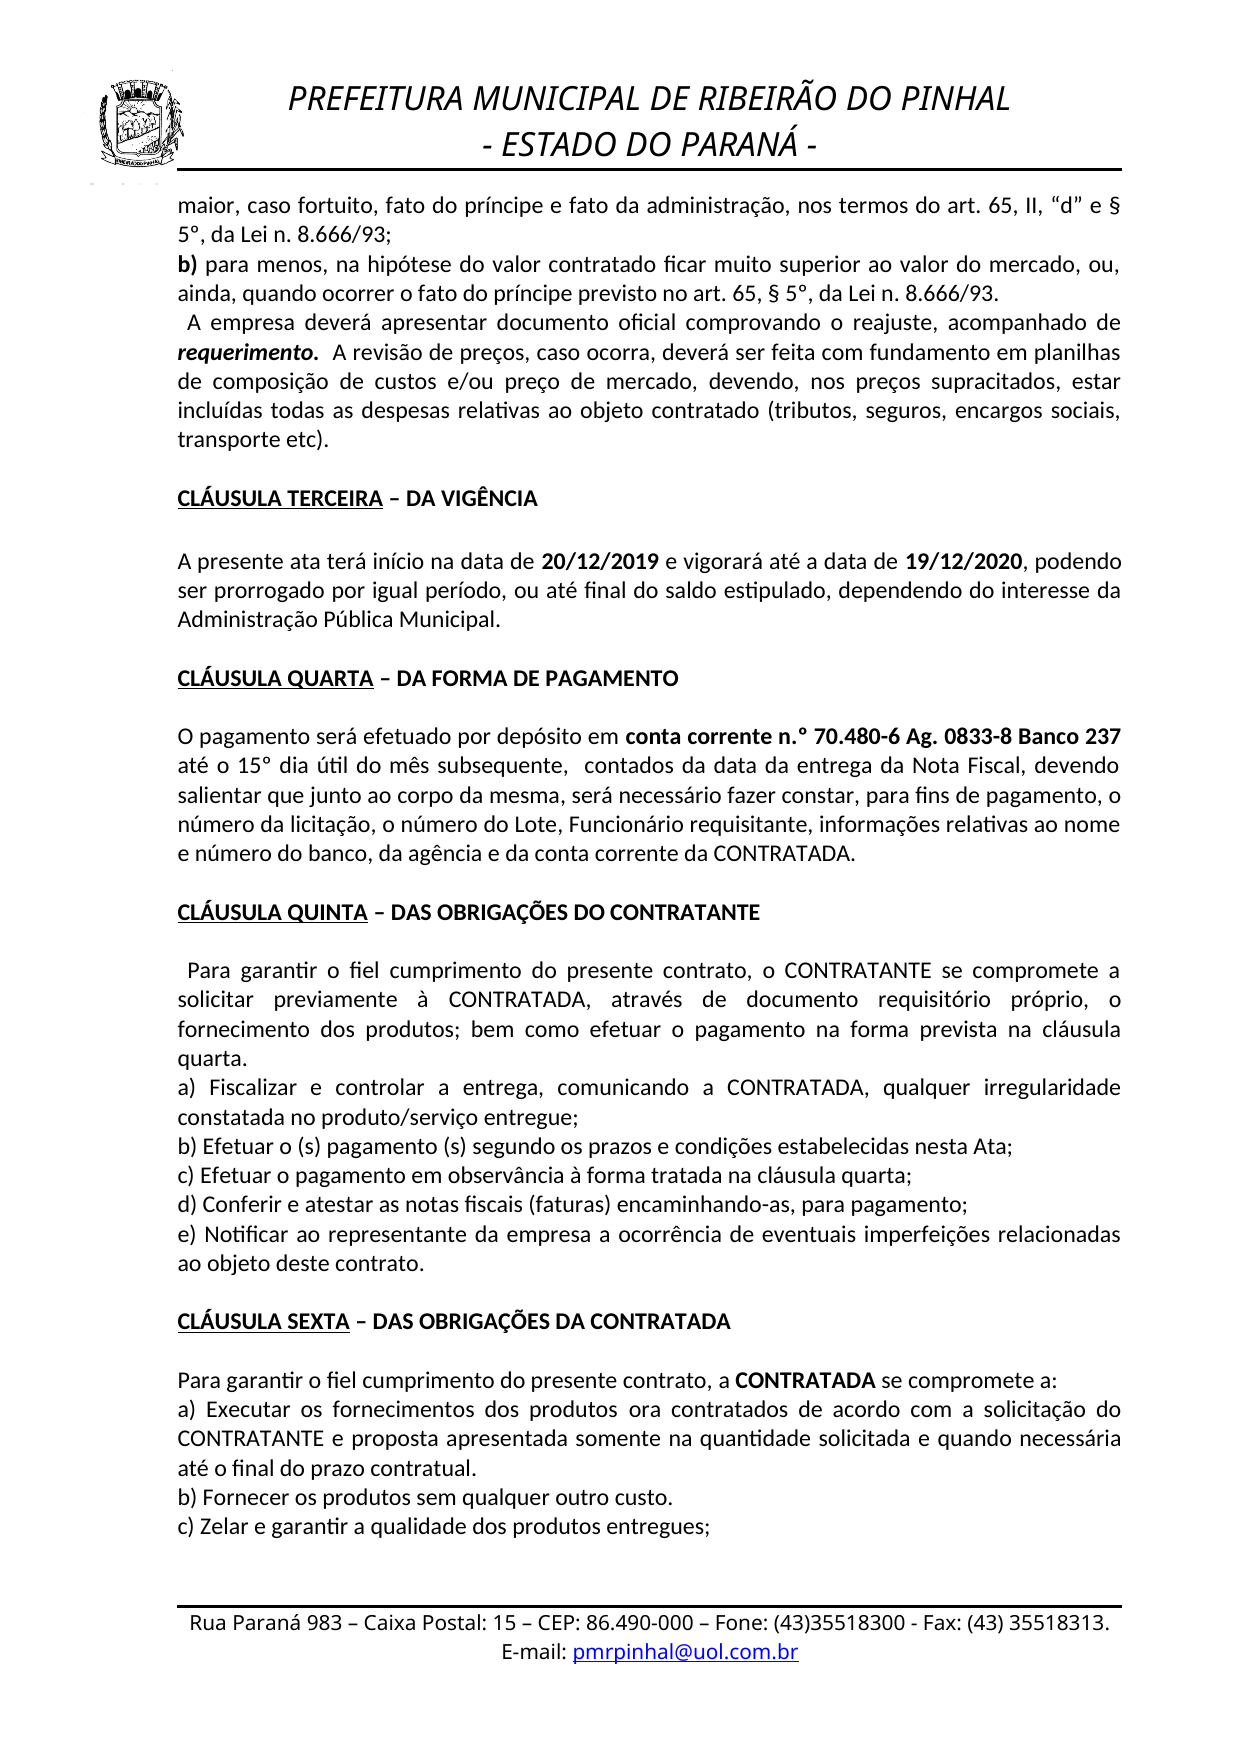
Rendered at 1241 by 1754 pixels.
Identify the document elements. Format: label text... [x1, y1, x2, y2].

text Para garantir o fiel cumprimento do presente contrato, o CONTRATANTE se compromete a solicitar previamente à CONTRATADA, através de documento requisitório próprio, o fornecimento dos produtos; bem como efetuar o pagamento na forma prevista na cláusula quarta. [177, 955, 1122, 1072]
picture [83, 65, 202, 185]
text a) Fiscalizar e controlar a entrega, comunicando a CONTRATADA, qualquer irregularidade constatada no produto/serviço entregue; [177, 1072, 1122, 1131]
text a) Executar os fornecimentos dos produtos ora contratados de acordo com a solicitação do CONTRATANTE e proposta apresentada somente na quantidade solicitada e quando necessária até o final do prazo contratual. [177, 1394, 1122, 1482]
text A presente ata terá início na data de 20/12/2019 e vigorará até a data de 19/12/2020, podendo ser prorrogado por igual período, ou até final do saldo estipulado, dependendo do interesse da Administração Pública Municipal. [177, 546, 1122, 633]
text b) para menos, na hipótese do valor contratado ficar muito superior ao valor do mercado, ou, ainda, quando ocorrer o fato do príncipe previsto no art. 65, § 5º, da Lei n. 8.666/93. [177, 249, 1122, 307]
text O pagamento será efetuado por depósito em conta corrente n.º 70.480-6 Ag. 0833-8 Banco 237 até o 15º dia útil do mês subsequente, contados da data da entrega da Nota Fiscal, devendo salientar que junto ao corpo da mesma, será necessário fazer constar, para fins de pagamento, o número da licitação, o número do Lote, Funcionário requisitante, informações relativas ao nome e número do banco, da agência e da conta corrente da CONTRATADA. [177, 721, 1122, 867]
text CLÁUSULA TERCEIRA – DA VIGÊNCIA [177, 483, 1122, 512]
text CLÁUSULA QUARTA – DA FORMA DE PAGAMENTO [177, 663, 1122, 692]
text c) Efetuar o pagamento em observância à forma tratada na cláusula quarta; [177, 1160, 1122, 1189]
text b) Fornecer os produtos sem qualquer outro custo. [177, 1482, 1122, 1511]
text b) Efetuar o (s) pagamento (s) segundo os prazos e condições estabelecidas nesta Ata; [177, 1131, 1122, 1160]
text CLÁUSULA SEXTA – DAS OBRIGAÇÕES DA CONTRATADA [177, 1306, 1122, 1336]
text CLÁUSULA QUINTA – DAS OBRIGAÇÕES DO CONTRATANTE [177, 897, 1122, 926]
text c) Zelar e garantir a qualidade dos produtos entregues; [177, 1511, 1122, 1541]
text Para garantir o fiel cumprimento do presente contrato, a CONTRATADA se compromete a: [177, 1365, 1122, 1394]
text e) Notificar ao representante da empresa a ocorrência de eventuais imperfeições relacionadas ao objeto deste contrato. [177, 1219, 1122, 1277]
text d) Conferir e atestar as notas fiscais (faturas) encaminhando-as, para pagamento; [177, 1189, 1122, 1219]
text A empresa deverá apresentar documento oficial comprovando o reajuste, acompanhado de requerimento. A revisão de preços, caso ocorra, deverá ser feita com fundamento em planilhas de composição de custos e/ou preço de mercado, devendo, nos preços supracitados, estar incluídas todas as despesas relativas ao objeto contratado (tributos, seguros, encargos sociais, transporte etc). [177, 307, 1122, 454]
